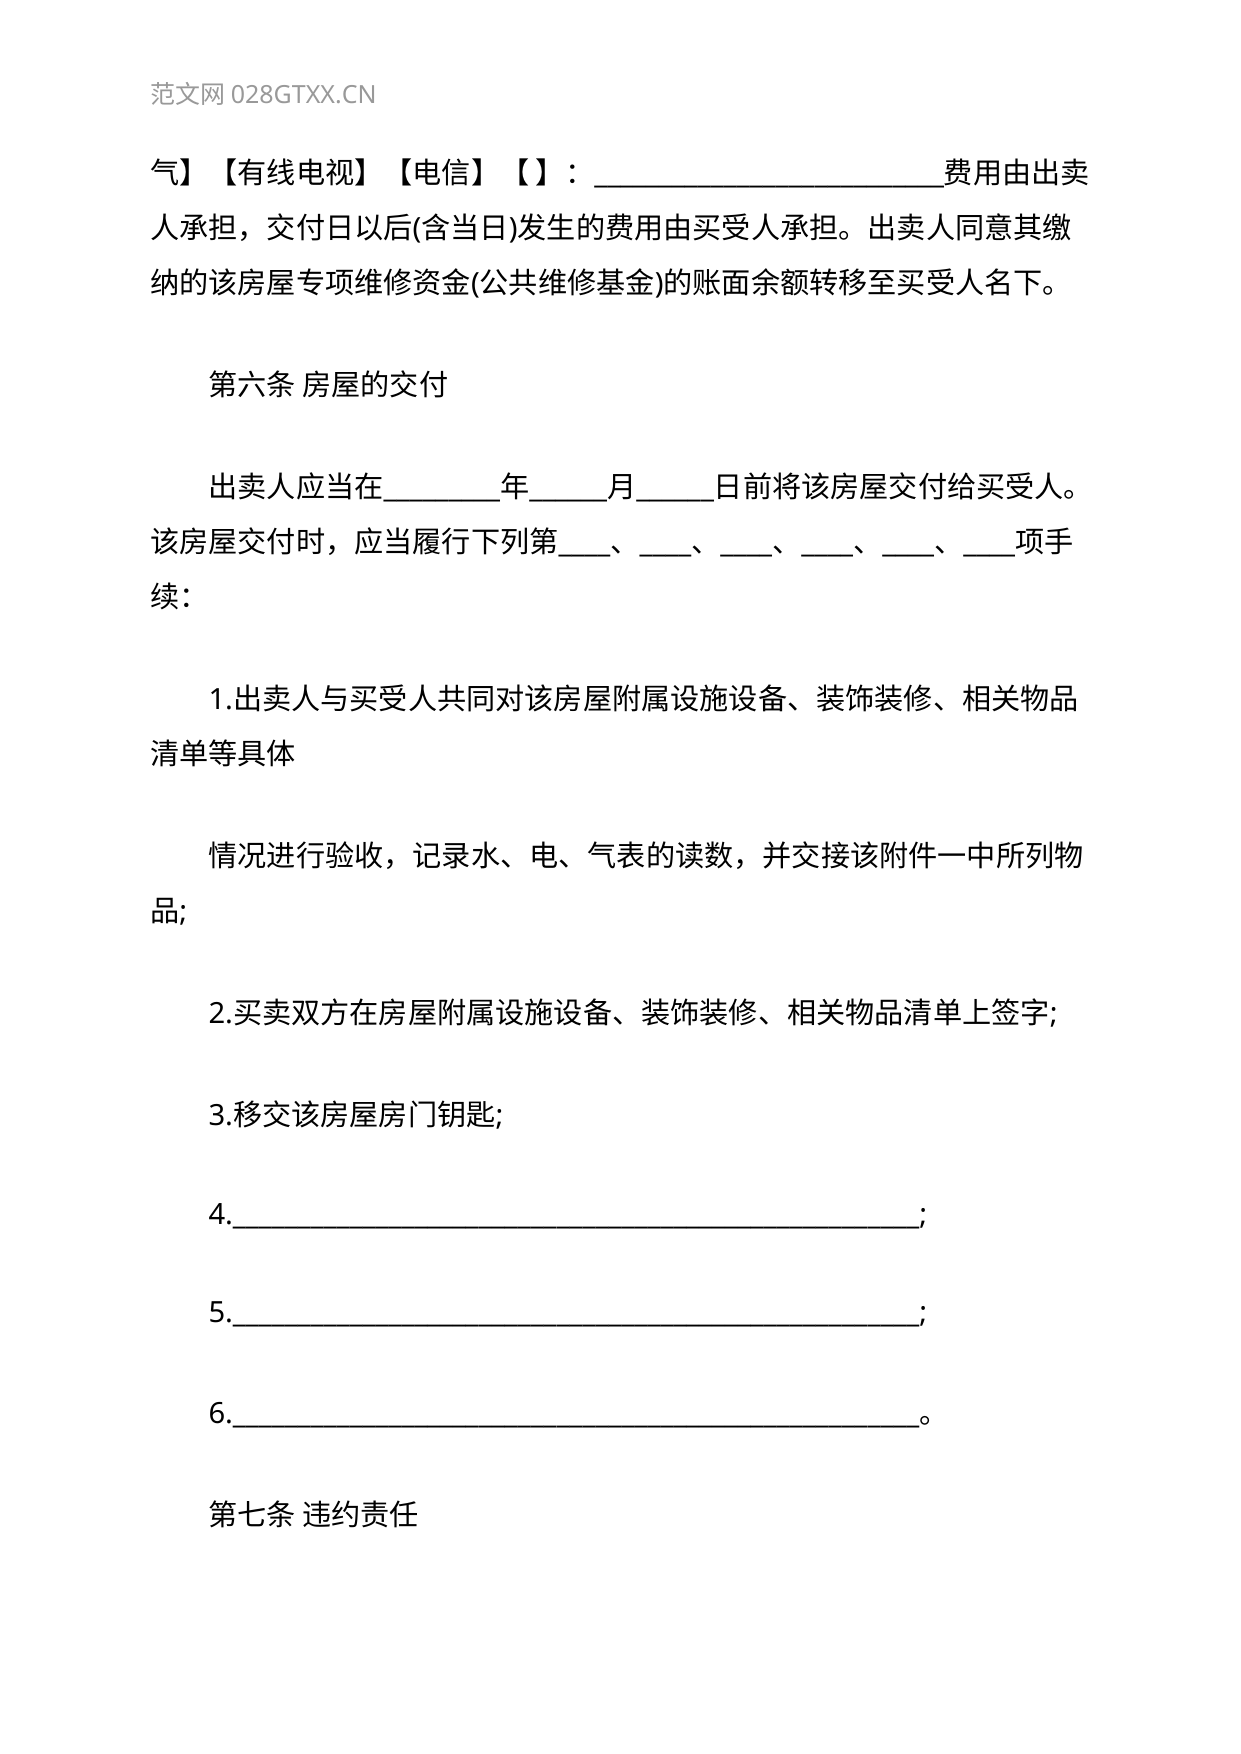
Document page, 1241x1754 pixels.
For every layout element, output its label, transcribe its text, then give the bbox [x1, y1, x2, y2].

text 1.出卖人与买受人共同对该房屋附属设施设备、装饰装修、相关物品清单等具体 [150, 676, 1090, 773]
text 6._____________________________________________________。 [150, 1390, 1090, 1432]
text 4._____________________________________________________; [150, 1193, 1090, 1233]
text 3.移交该房屋房门钥匙; [150, 1091, 1090, 1133]
text 5._____________________________________________________; [150, 1292, 1090, 1331]
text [150, 150, 1090, 302]
text 2.买卖双方在房屋附属设施设备、装饰装修、相关物品清单上签字; [150, 989, 1090, 1032]
text 第七条 违约责任 [150, 1492, 1090, 1534]
text 出卖人应当在_________年______月______日前将该房屋交付给买受人。该房屋交付时，应当履行下列第____、____、____、____、____、____项手续： [150, 464, 1090, 616]
text 情况进行验收，记录水、电、气表的读数，并交接该附件一中所列物品; [150, 832, 1090, 929]
text 第六条 房屋的交付 [150, 362, 1090, 404]
